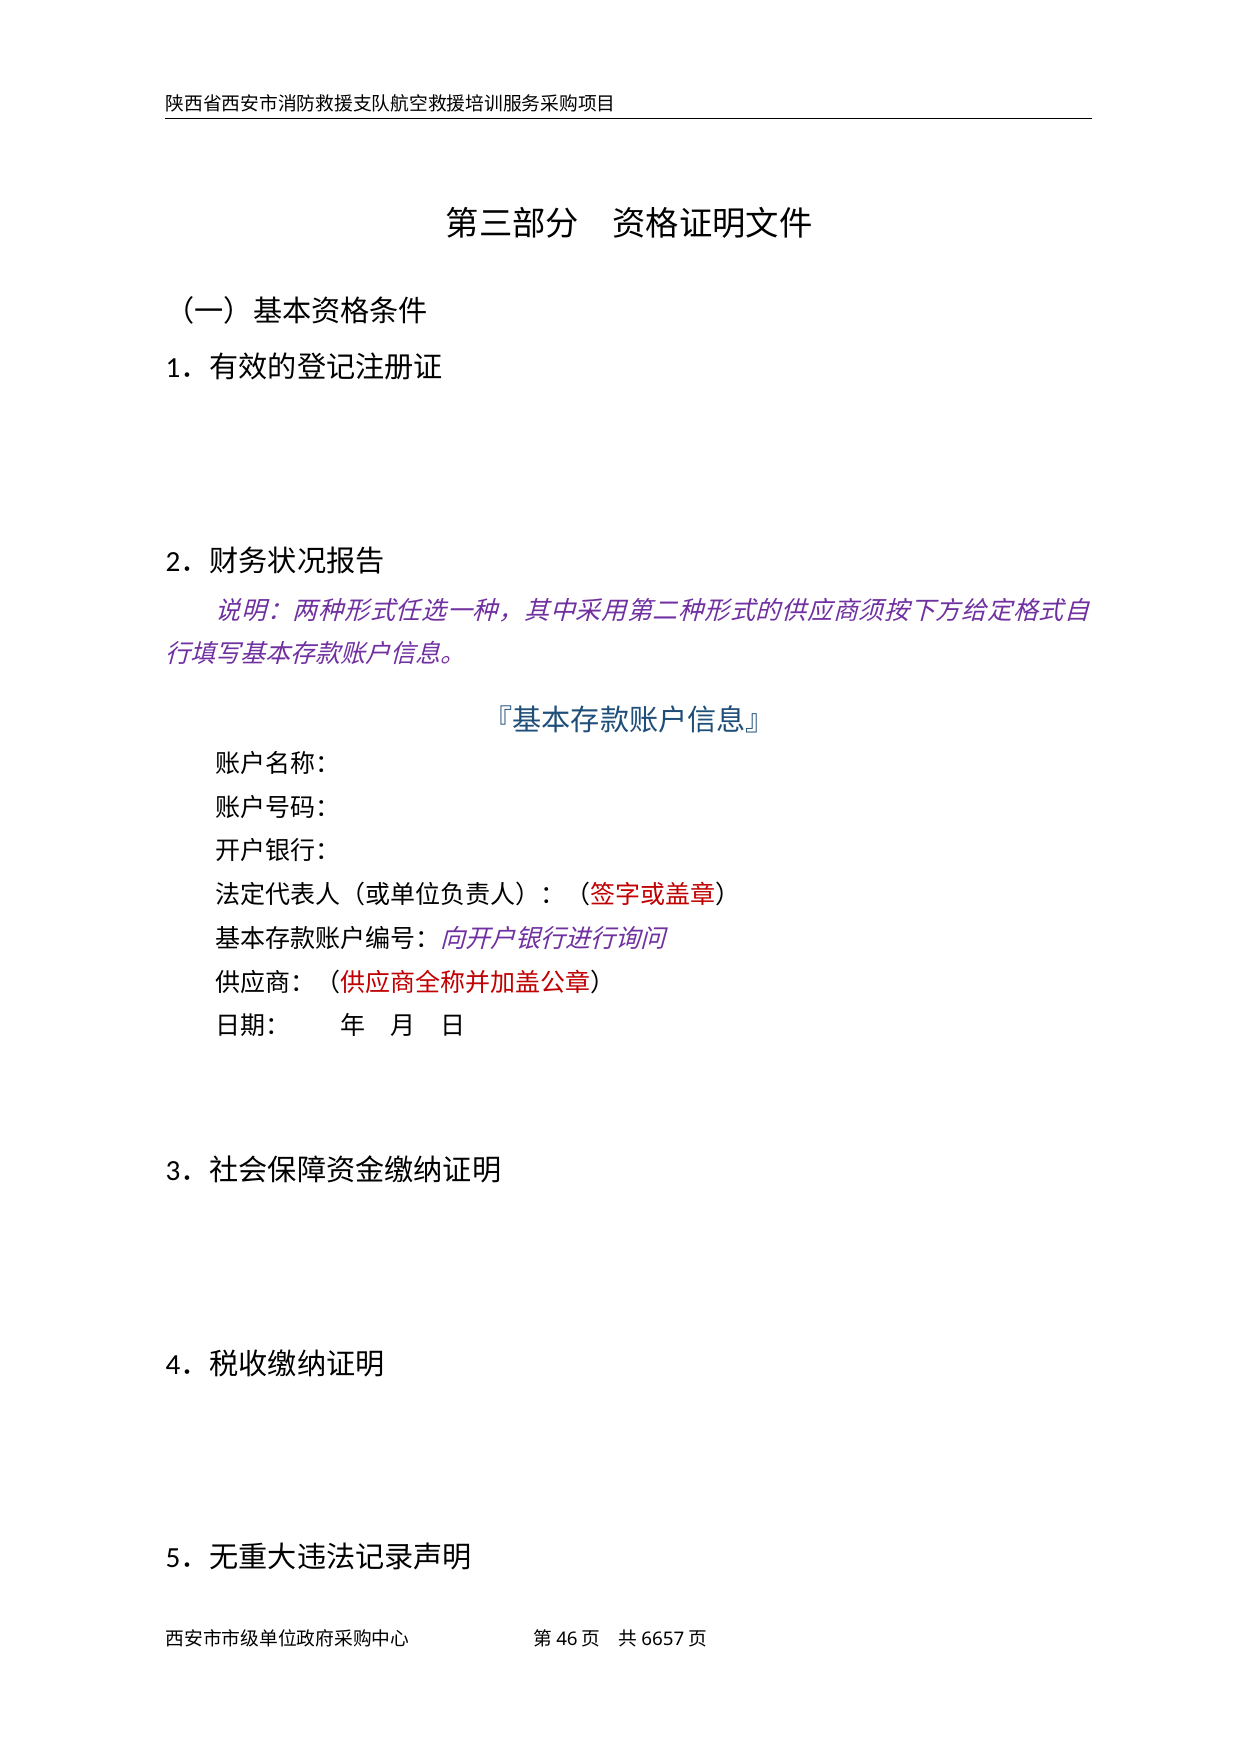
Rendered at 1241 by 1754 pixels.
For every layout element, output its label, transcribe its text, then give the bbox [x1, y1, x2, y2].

text （一）基本资格条件 [165, 286, 1092, 330]
text 说明：两种形式任选一种，其中采用第二种形式的供应商须按下方给定格式自行填写基本存款账户信息。 [165, 586, 1092, 674]
text 4．税收缴纳证明 [165, 1339, 1092, 1383]
text 日期： 年 月 日 [165, 1002, 1092, 1046]
text 5．无重大违法记录声明 [165, 1533, 1092, 1577]
text 2．财务状况报告 [165, 536, 1092, 580]
text 『基本存款账户信息』 [165, 696, 1092, 739]
text 1．有效的登记注册证 [165, 343, 1092, 386]
text 开户银行： [165, 827, 1092, 871]
text 3．社会保障资金缴纳证明 [165, 1146, 1092, 1189]
text 账户号码： [165, 783, 1092, 827]
text 账户名称： [165, 739, 1092, 783]
text 供应商：（供应商全称并加盖公章） [165, 958, 1092, 1002]
text 第三部分 资格证明文件 [165, 177, 1092, 264]
text 基本存款账户编号：向开户银行进行询问 [165, 914, 1092, 958]
text 法定代表人（或单位负责人）：（签字或盖章） [165, 871, 1092, 914]
